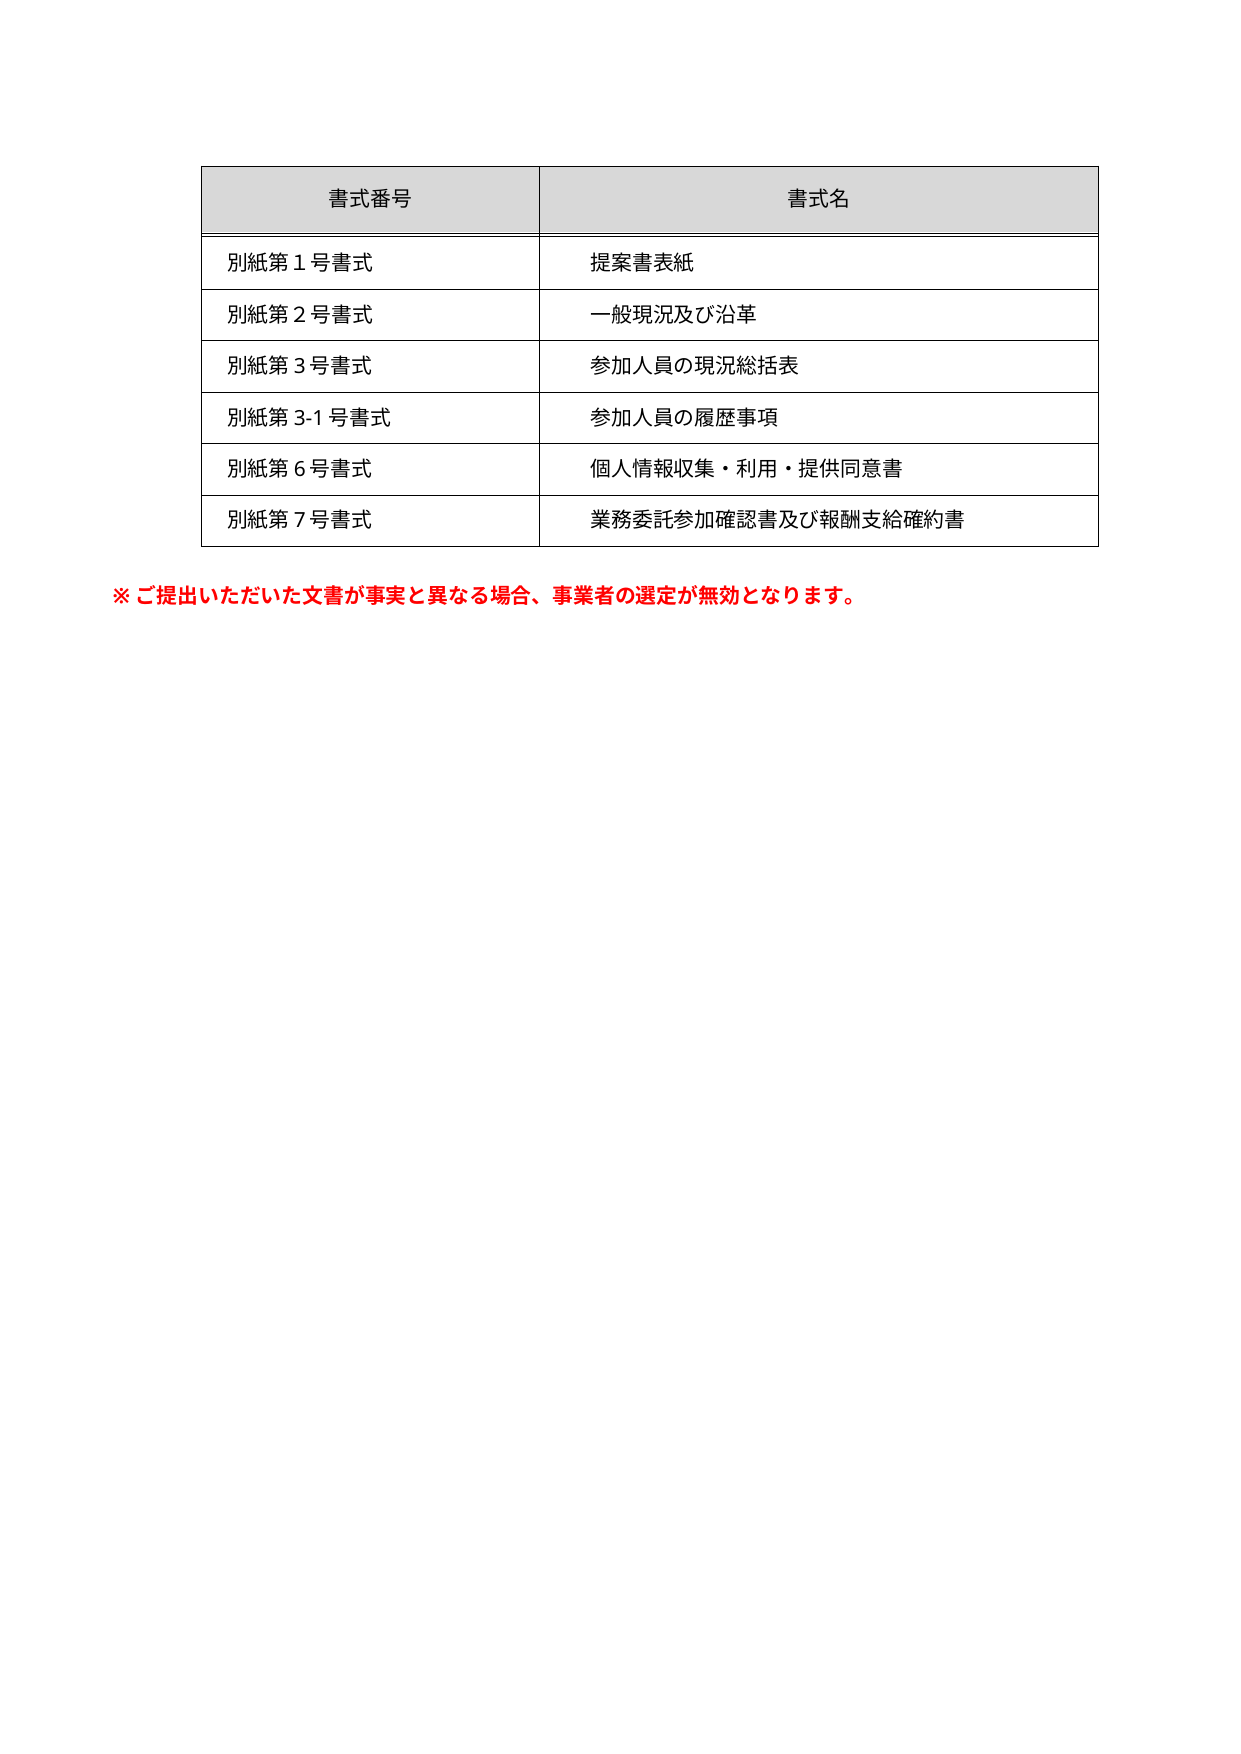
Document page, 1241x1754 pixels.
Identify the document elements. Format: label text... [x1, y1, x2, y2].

table_cell 別紙第3‐1号書式 [202, 393, 539, 443]
table_cell 業務委託参加確認書及び報酬支給確約書 [540, 496, 1098, 546]
table_cell 参加人員の履歴事項 [540, 393, 1098, 443]
table_cell 別紙第２号書式 [202, 290, 539, 340]
table_header 書式名 [540, 167, 1098, 232]
table_cell 一般現況及び沿革 [540, 290, 1098, 340]
text ※ ご提出いただいた文書が事実と異なる場合、事業者の選定が無効となります。 [112, 579, 1128, 609]
table_cell 参加人員の現況総括表 [540, 341, 1098, 392]
table_cell 提案書表紙 [540, 237, 1098, 289]
table_cell 別紙第１号書式 [202, 237, 539, 289]
table_header 書式番号 [202, 167, 539, 232]
table_cell 個人情報収集・利用・提供同意書 [540, 444, 1098, 494]
table_cell 別紙第7号書式 [202, 496, 539, 546]
table_cell 別紙第6号書式 [202, 444, 539, 494]
table_cell 別紙第3号書式 [202, 341, 539, 392]
